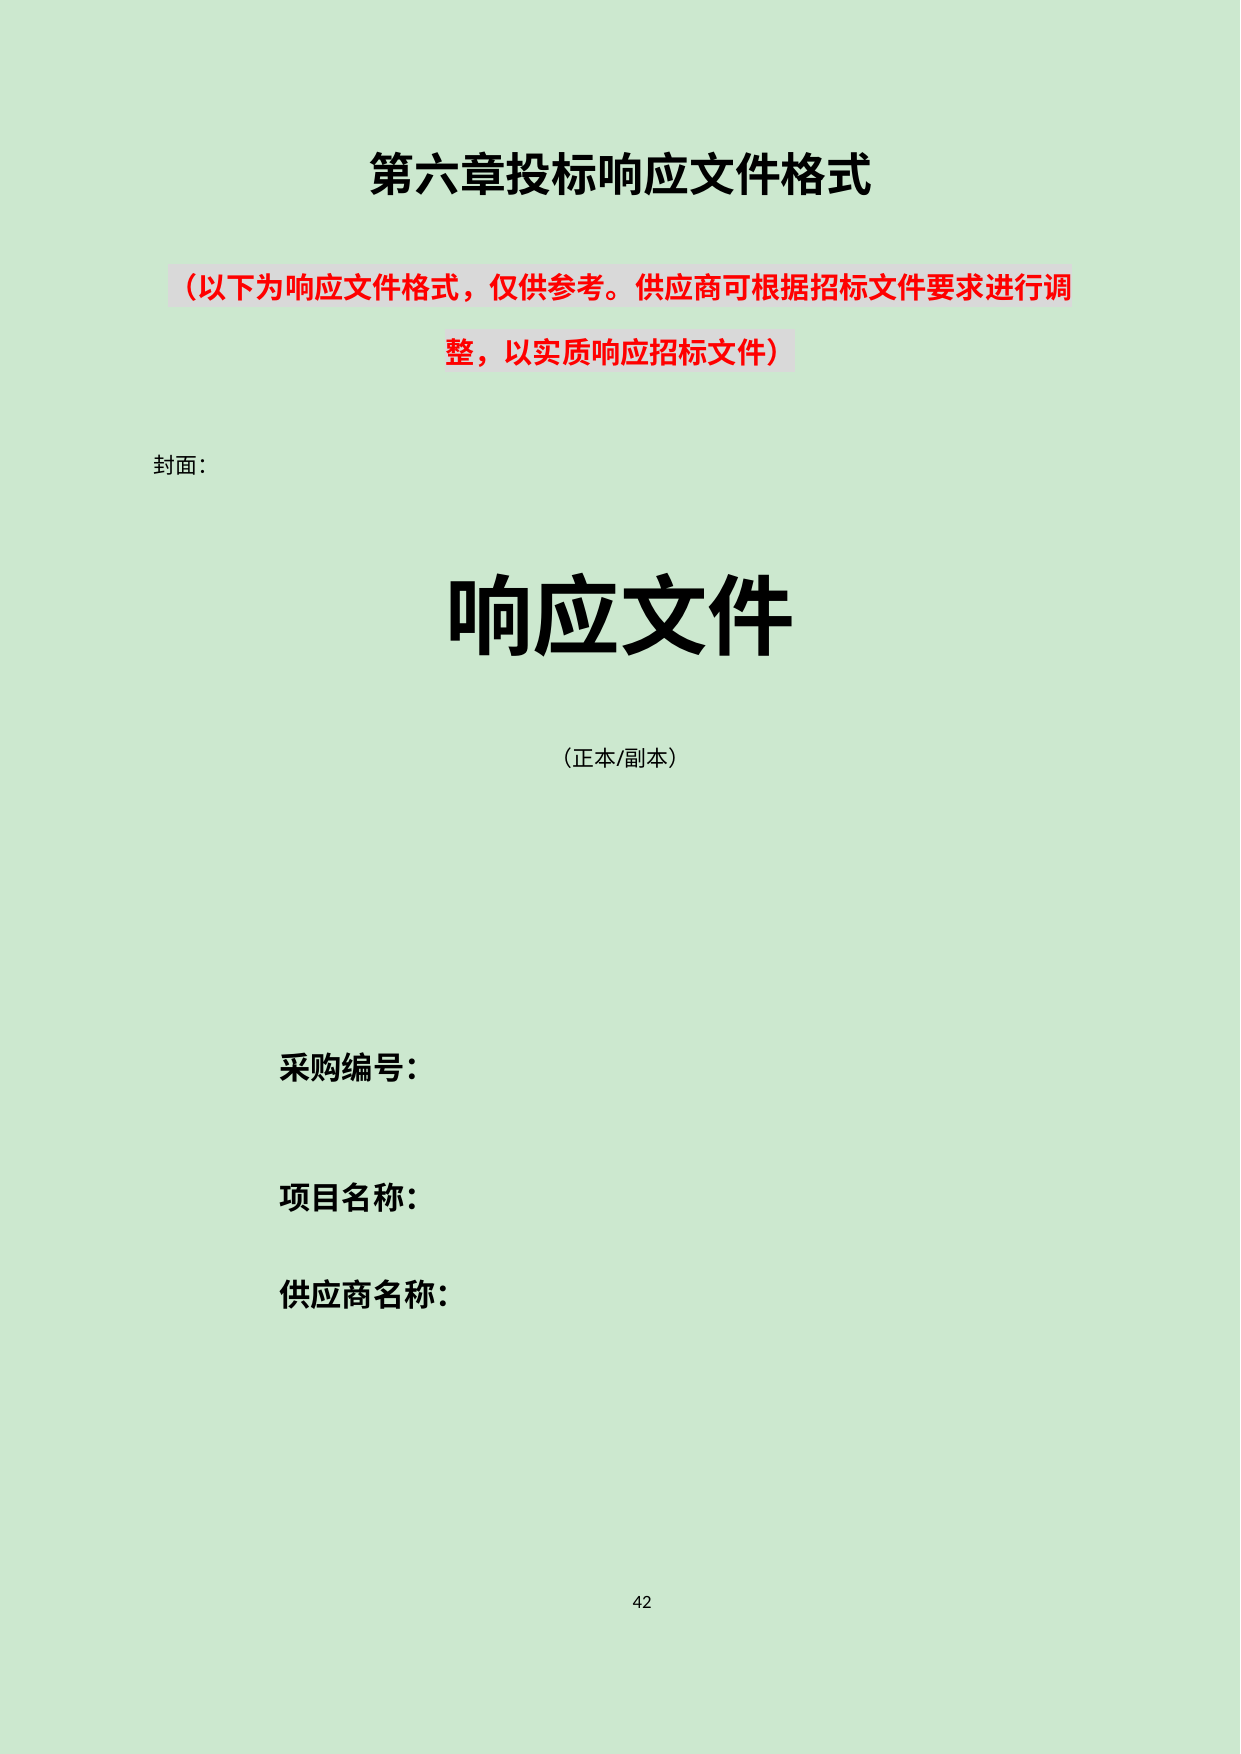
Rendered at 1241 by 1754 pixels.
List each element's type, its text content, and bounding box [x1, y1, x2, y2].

text 第六章投标响应文件格式 [153, 123, 1087, 220]
text 供应商名称： [153, 1260, 1087, 1325]
text 项目名称： [153, 1163, 1087, 1228]
text （以下为响应文件格式，仅供参考。供应商可根据招标文件要求进行调整，以实质响应招标文件） [153, 253, 1087, 383]
text 响应文件 [153, 545, 1087, 675]
text 封面： [153, 448, 1087, 480]
text 采购编号： [153, 1033, 1087, 1098]
text （正本/副本） [153, 740, 1087, 773]
